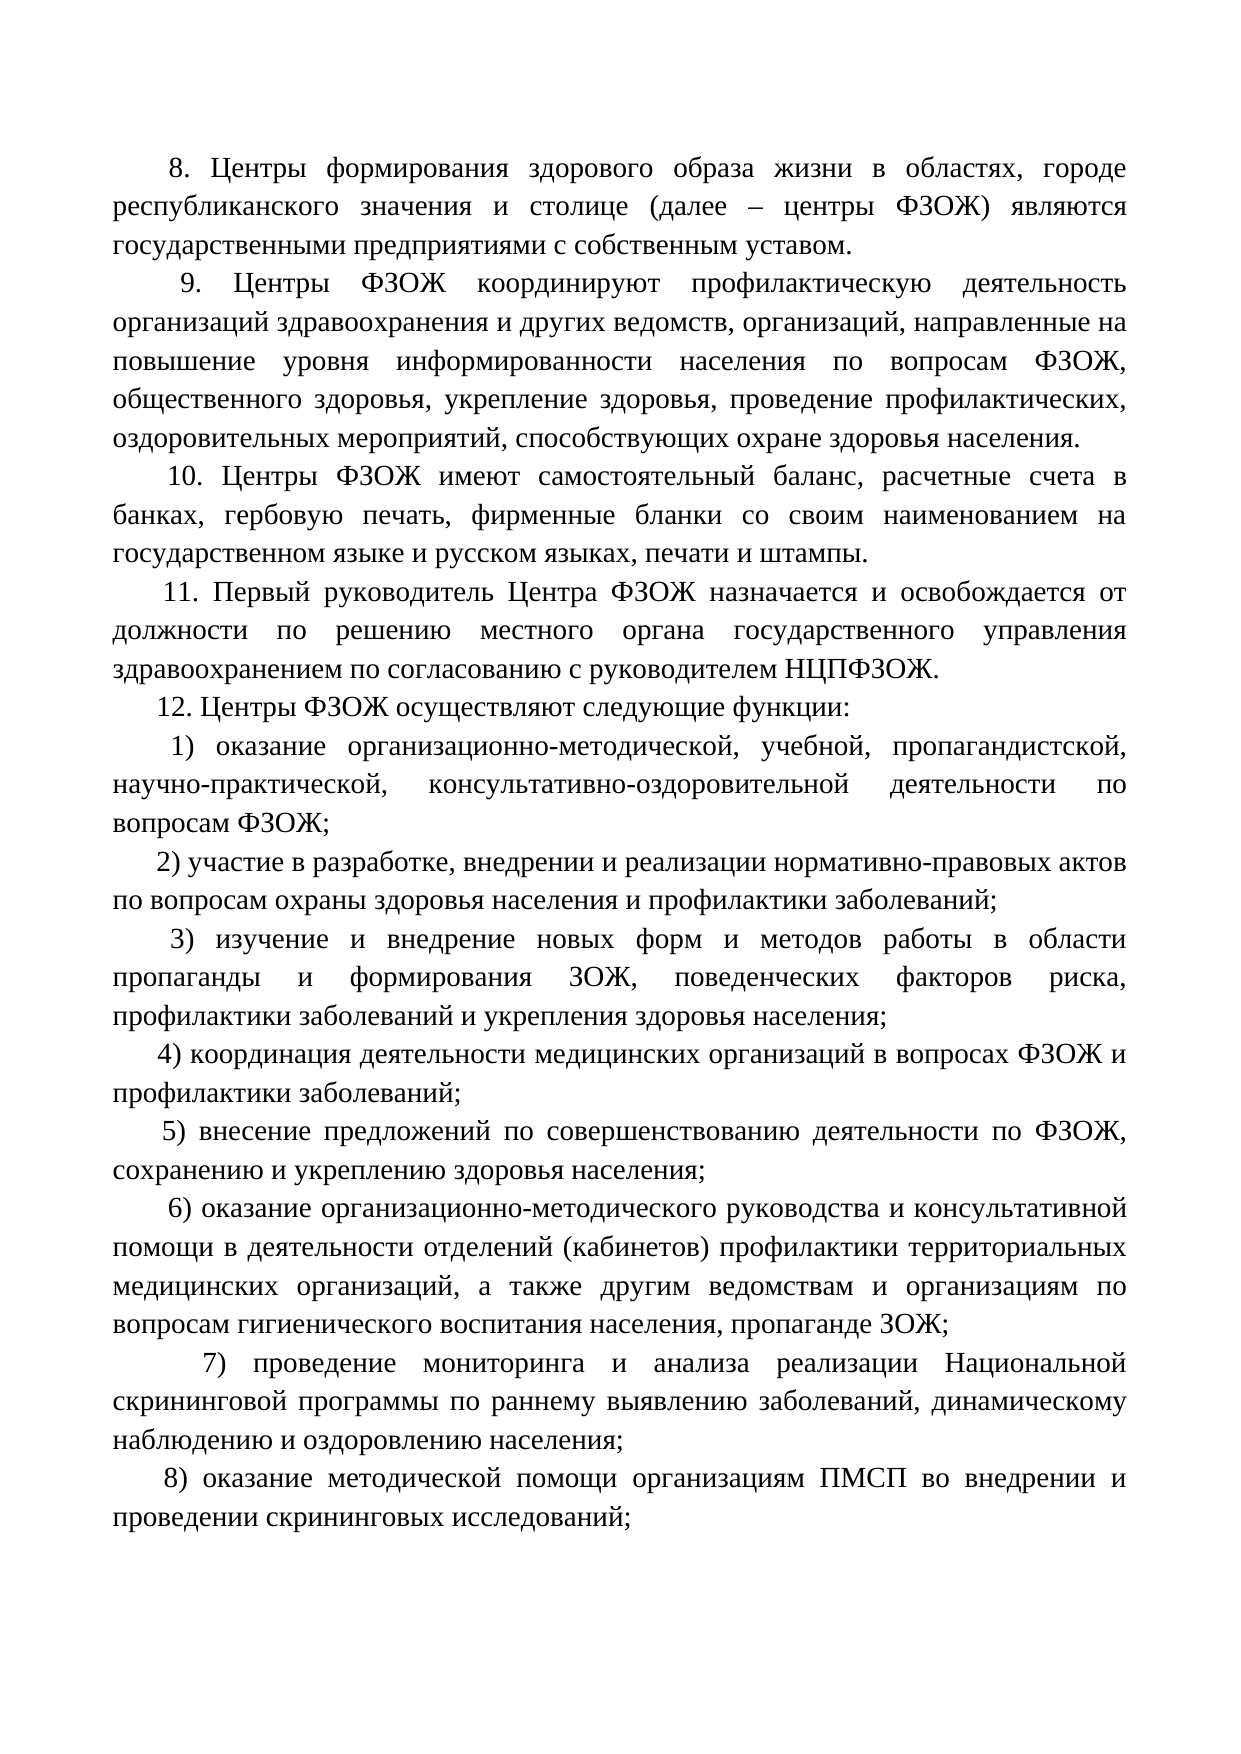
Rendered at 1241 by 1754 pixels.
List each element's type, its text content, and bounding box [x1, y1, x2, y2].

text 8. Центры формирования здорового образа жизни в областях, городе республиканского значения и столице (далее – центры ФЗОЖ) являются государственными предприятиями с собственным уставом. [112, 150, 1128, 261]
text 6) оказание организационно-методического руководства и консультативной помощи в деятельности отделений (кабинетов) профилактики территориальных медицинских организаций, а также другим ведомствам и организациям по вопросам гигиенического воспитания населения, пропаганде ЗОЖ; [112, 1191, 1128, 1340]
text 2) участие в разработке, внедрении и реализации нормативно-правовых актов по вопросам охраны здоровья населения и профилактики заболеваний; [112, 844, 1128, 916]
text 3) изучение и внедрение новых форм и методов работы в области пропаганды и формирования ЗОЖ, поведенческих факторов риска, профилактики заболеваний и укрепления здоровья населения; [112, 921, 1128, 1031]
text 8) оказание методической помощи организациям ПМСП во внедрении и проведении скрининговых исследований; [112, 1460, 1128, 1532]
text 5) внесение предложений по совершенствованию деятельности по ФЗОЖ, сохранению и укреплению здоровья населения; [112, 1113, 1128, 1186]
text 7) проведение мониторинга и анализа реализации Национальной скрининговой программы по раннему выявлению заболеваний, динамическому наблюдению и оздоровлению населения; [112, 1345, 1128, 1455]
text 10. Центры ФЗОЖ имеют самостоятельный баланс, расчетные счета в банках, гербовую печать, фирменные бланки со своим наименованием на государственном языке и русском языках, печати и штампы. [112, 458, 1128, 569]
text 1) оказание организационно-методической, учебной, пропагандистской, научно-практической, консультативно-оздоровительной деятельности по вопросам ФЗОЖ; [112, 728, 1128, 839]
text 11. Первый руководитель Центра ФЗОЖ назначается и освобождается от должности по решению местного органа государственного управления здравоохранением по согласованию с руководителем НЦПФЗОЖ. [112, 574, 1128, 684]
text 12. Центры ФЗОЖ осуществляют следующие функции: [112, 689, 1128, 723]
text 9. Центры ФЗОЖ координируют профилактическую деятельность организаций здравоохранения и других ведомств, организаций, направленные на повышение уровня информированности населения по вопросам ФЗОЖ, общественного здоровья, укрепление здоровья, проведение профилактических, оздоровительных мероприятий, способствующих охране здоровья населения. [112, 266, 1128, 453]
text 4) координация деятельности медицинских организаций в вопросах ФЗОЖ и профилактики заболеваний; [112, 1036, 1128, 1108]
